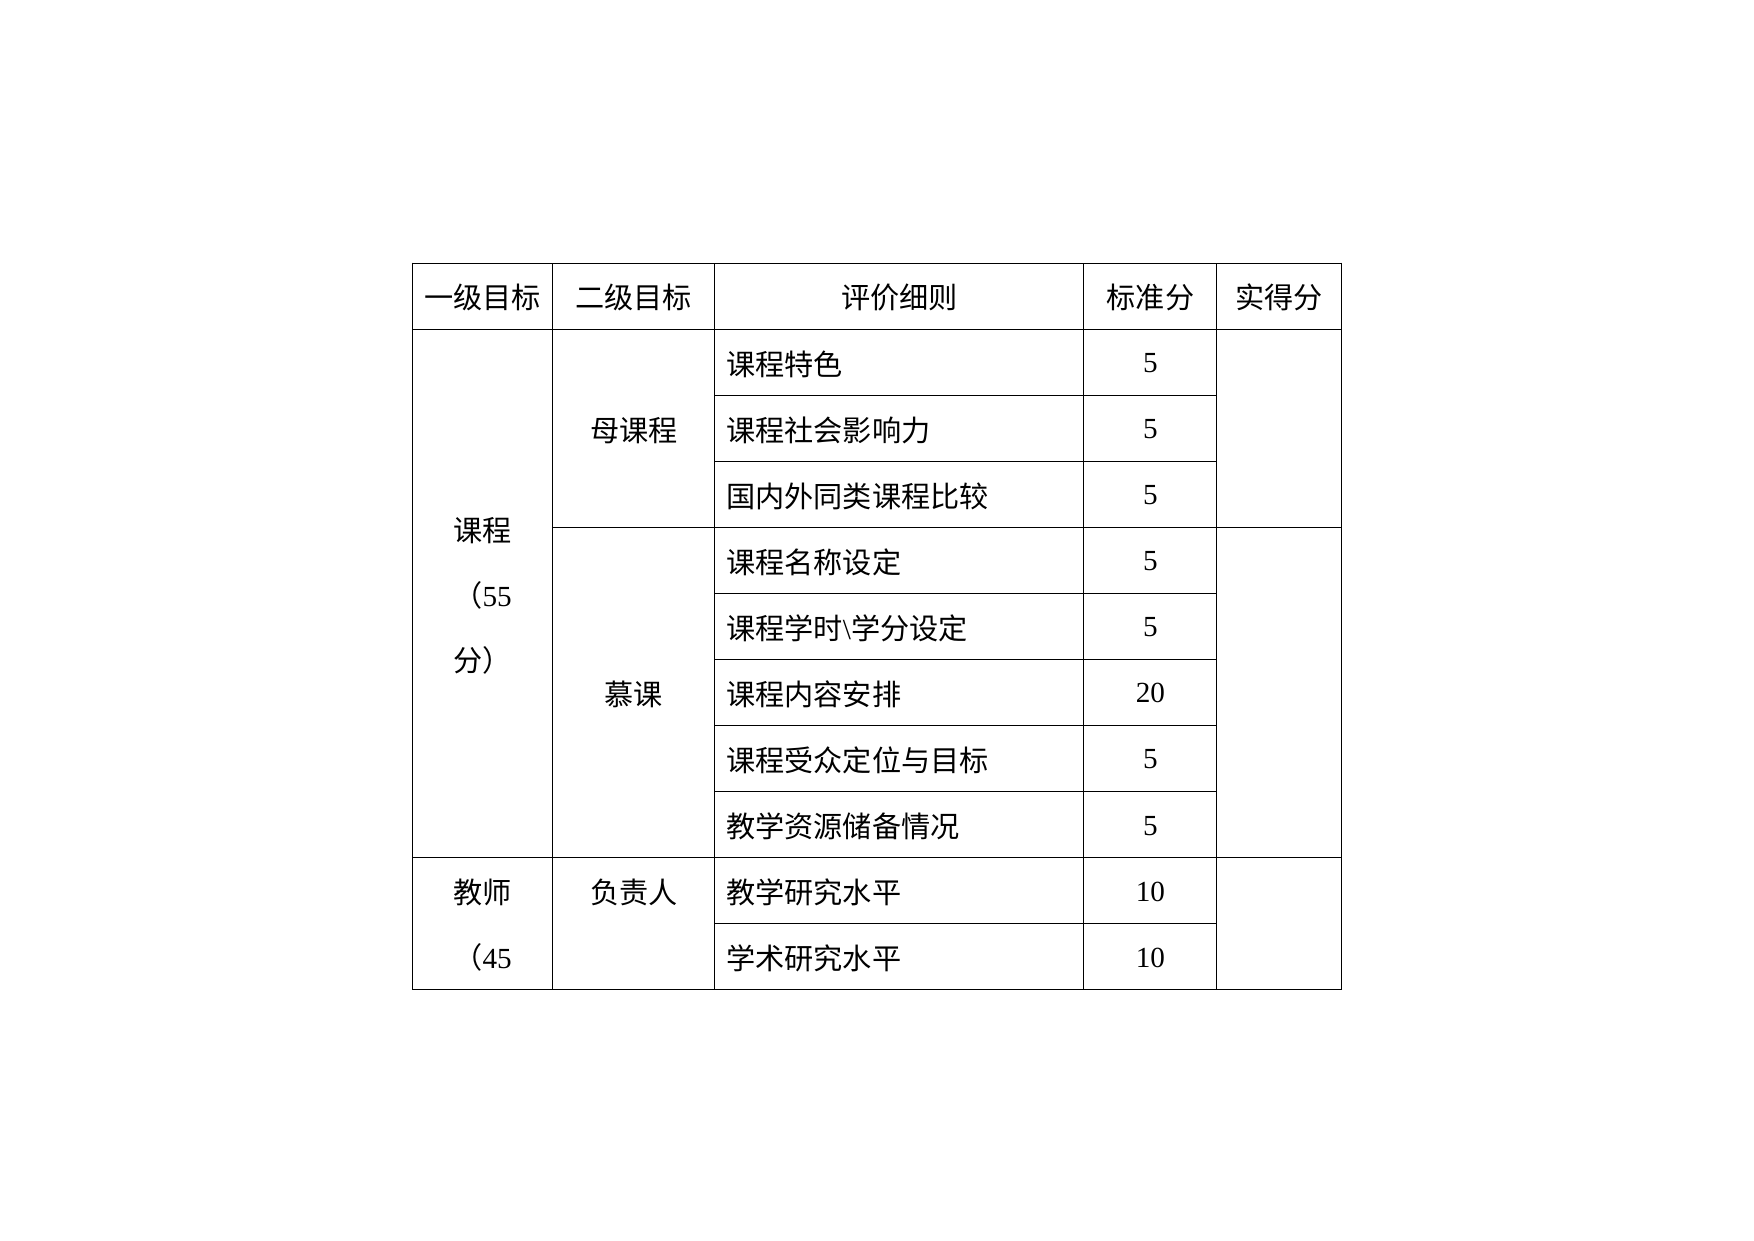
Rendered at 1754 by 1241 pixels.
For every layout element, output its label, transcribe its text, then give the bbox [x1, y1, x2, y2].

table_cell 课程特色 [715, 330, 1083, 395]
table_cell 慕课 [553, 528, 714, 857]
table_cell 课程学时\学分设定 [715, 594, 1083, 659]
table_cell 课程名称设定 [715, 528, 1083, 593]
table_cell 5 [1084, 528, 1216, 593]
table_cell 10 [1084, 858, 1216, 923]
table_cell 5 [1084, 396, 1216, 461]
table_header 标准分 [1084, 264, 1216, 329]
table_cell [1217, 858, 1341, 989]
table_cell 国内外同类课程比较 [715, 462, 1083, 527]
table_cell 母课程 [553, 330, 714, 527]
table_cell [1217, 528, 1341, 857]
table_cell 5 [1084, 330, 1216, 395]
table_cell 学术研究水平 [715, 924, 1083, 989]
table_cell 课程受众定位与目标 [715, 726, 1083, 791]
table_header 一级目标 [413, 264, 552, 329]
table_cell 5 [1084, 594, 1216, 659]
table_cell 20 [1084, 660, 1216, 725]
table_cell [1217, 330, 1341, 527]
table_cell 课程内容安排 [715, 660, 1083, 725]
table_header 实得分 [1217, 264, 1341, 329]
table_cell 课程 （55分） [413, 330, 552, 857]
table_cell 课程社会影响力 [715, 396, 1083, 461]
table_header 二级目标 [553, 264, 714, 329]
table_cell 5 [1084, 462, 1216, 527]
table_cell 教师 （45分） [413, 858, 552, 989]
table_cell 教学资源储备情况 [715, 792, 1083, 857]
table_cell 5 [1084, 792, 1216, 857]
table_cell 10 [1084, 924, 1216, 989]
table_cell 教学研究水平 [715, 858, 1083, 923]
table_cell 负责人 [553, 858, 714, 989]
table_header 评价细则 [715, 264, 1083, 329]
table_cell 5 [1084, 726, 1216, 791]
